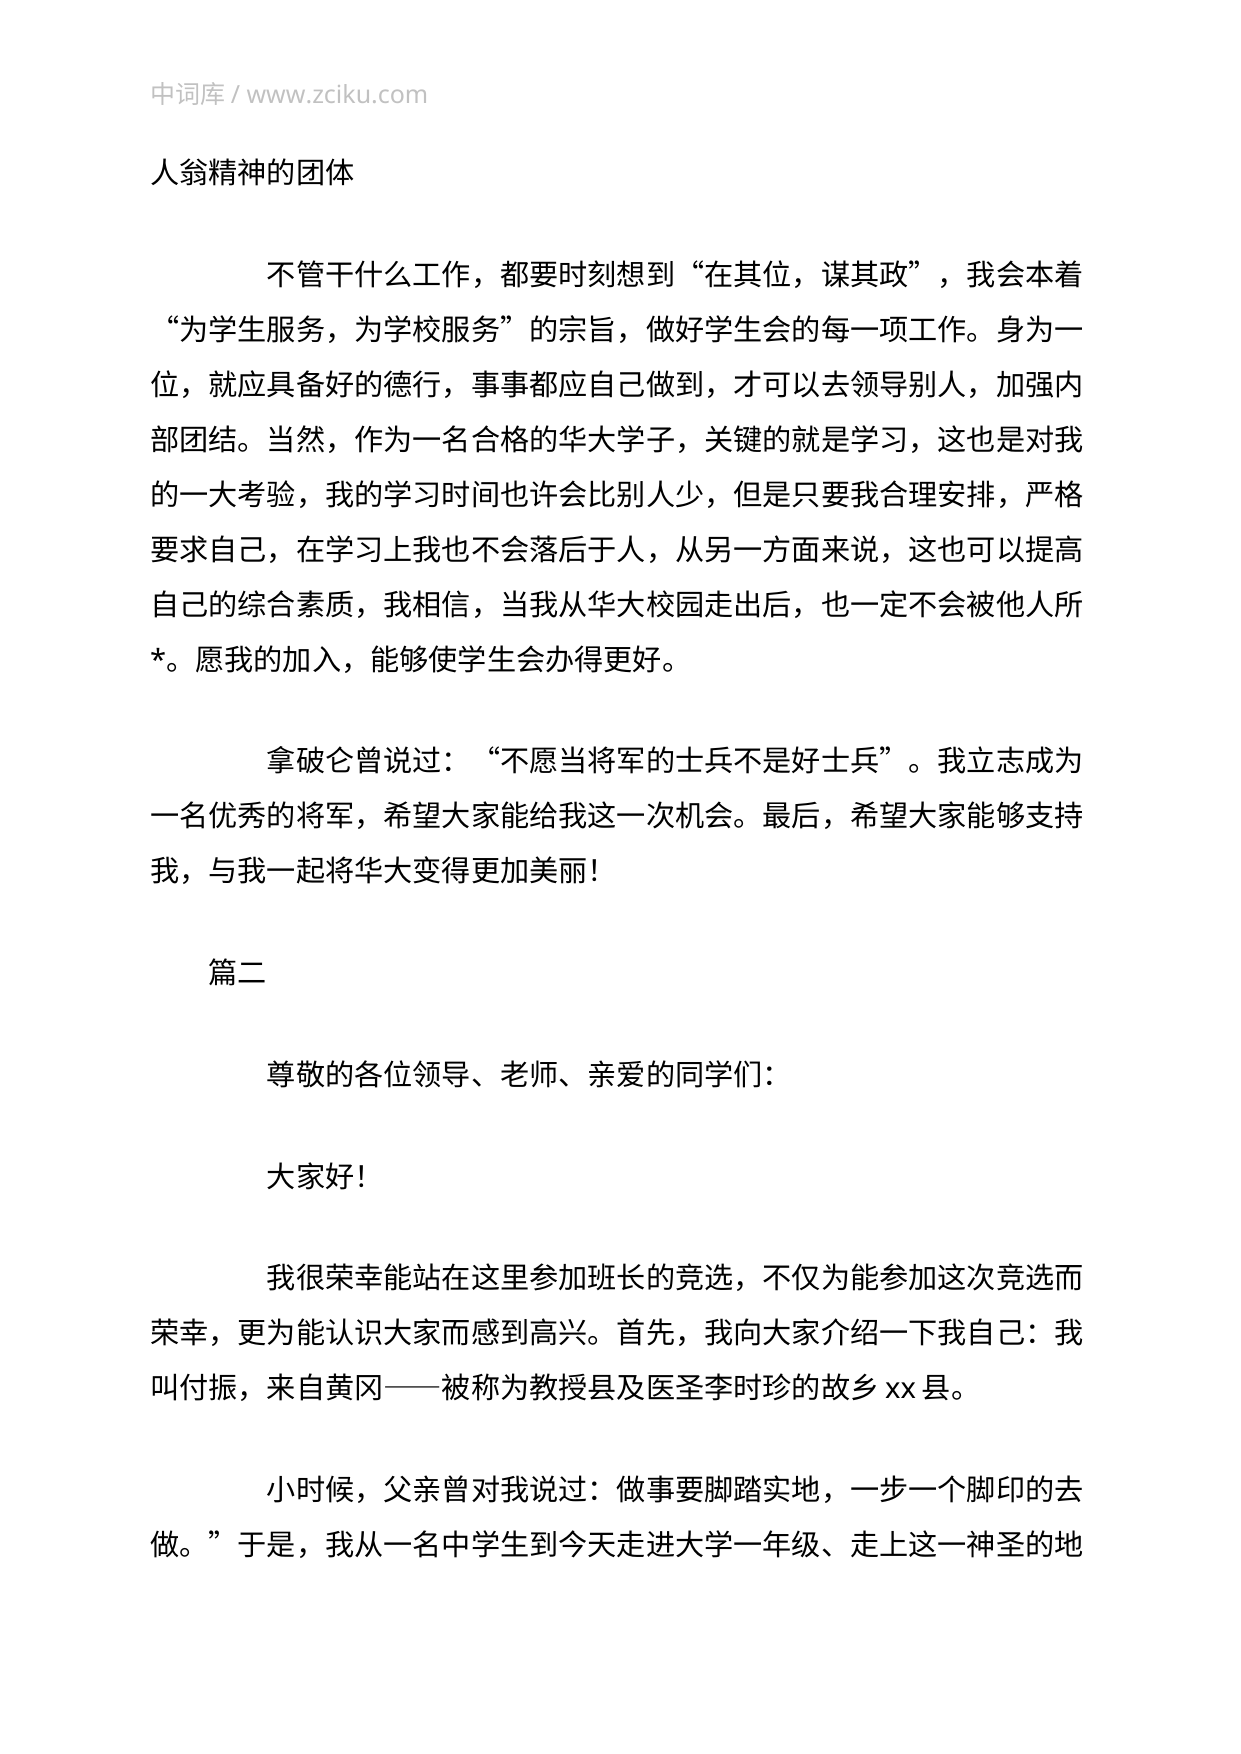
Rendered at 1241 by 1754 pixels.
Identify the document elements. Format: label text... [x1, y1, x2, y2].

text 不管干什么工作，都要时刻想到“在其位，谋其政”，我会本着“为学生服务，为学校服务”的宗旨，做好学生会的每一项工作。身为一位，就应具备好的德行，事事都应自己做到，才可以去领导别人，加强内部团结。当然，作为一名合格的华大学子，关键的就是学习，这也是对我的一大考验，我的学习时间也许会比别人少，但是只要我合理安排，严格要求自己，在学习上我也不会落后于人，从另一方面来说，这也可以提高自己的综合素质，我相信，当我从华大校园走出后，也一定不会被他人所*。愿我的加入，能够使学生会办得更好。 [150, 252, 1090, 678]
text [150, 150, 1090, 192]
text 篇二 [150, 949, 1090, 992]
text 大家好！ [150, 1153, 1090, 1195]
text 我很荣幸能站在这里参加班长的竞选，不仅为能参加这次竞选而荣幸，更为能认识大家而感到高兴。首先，我向大家介绍一下我自己：我叫付振，来自黄冈——被称为教授县及医圣李时珍的故乡xx县。 [150, 1255, 1090, 1407]
text 拿破仑曾说过：“不愿当将军的士兵不是好士兵”。我立志成为一名优秀的将军，希望大家能给我这一次机会。最后，希望大家能够支持我，与我一起将华大变得更加美丽！ [150, 738, 1090, 890]
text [150, 1467, 1090, 1564]
text 尊敬的各位领导、老师、亲爱的同学们： [150, 1051, 1090, 1094]
